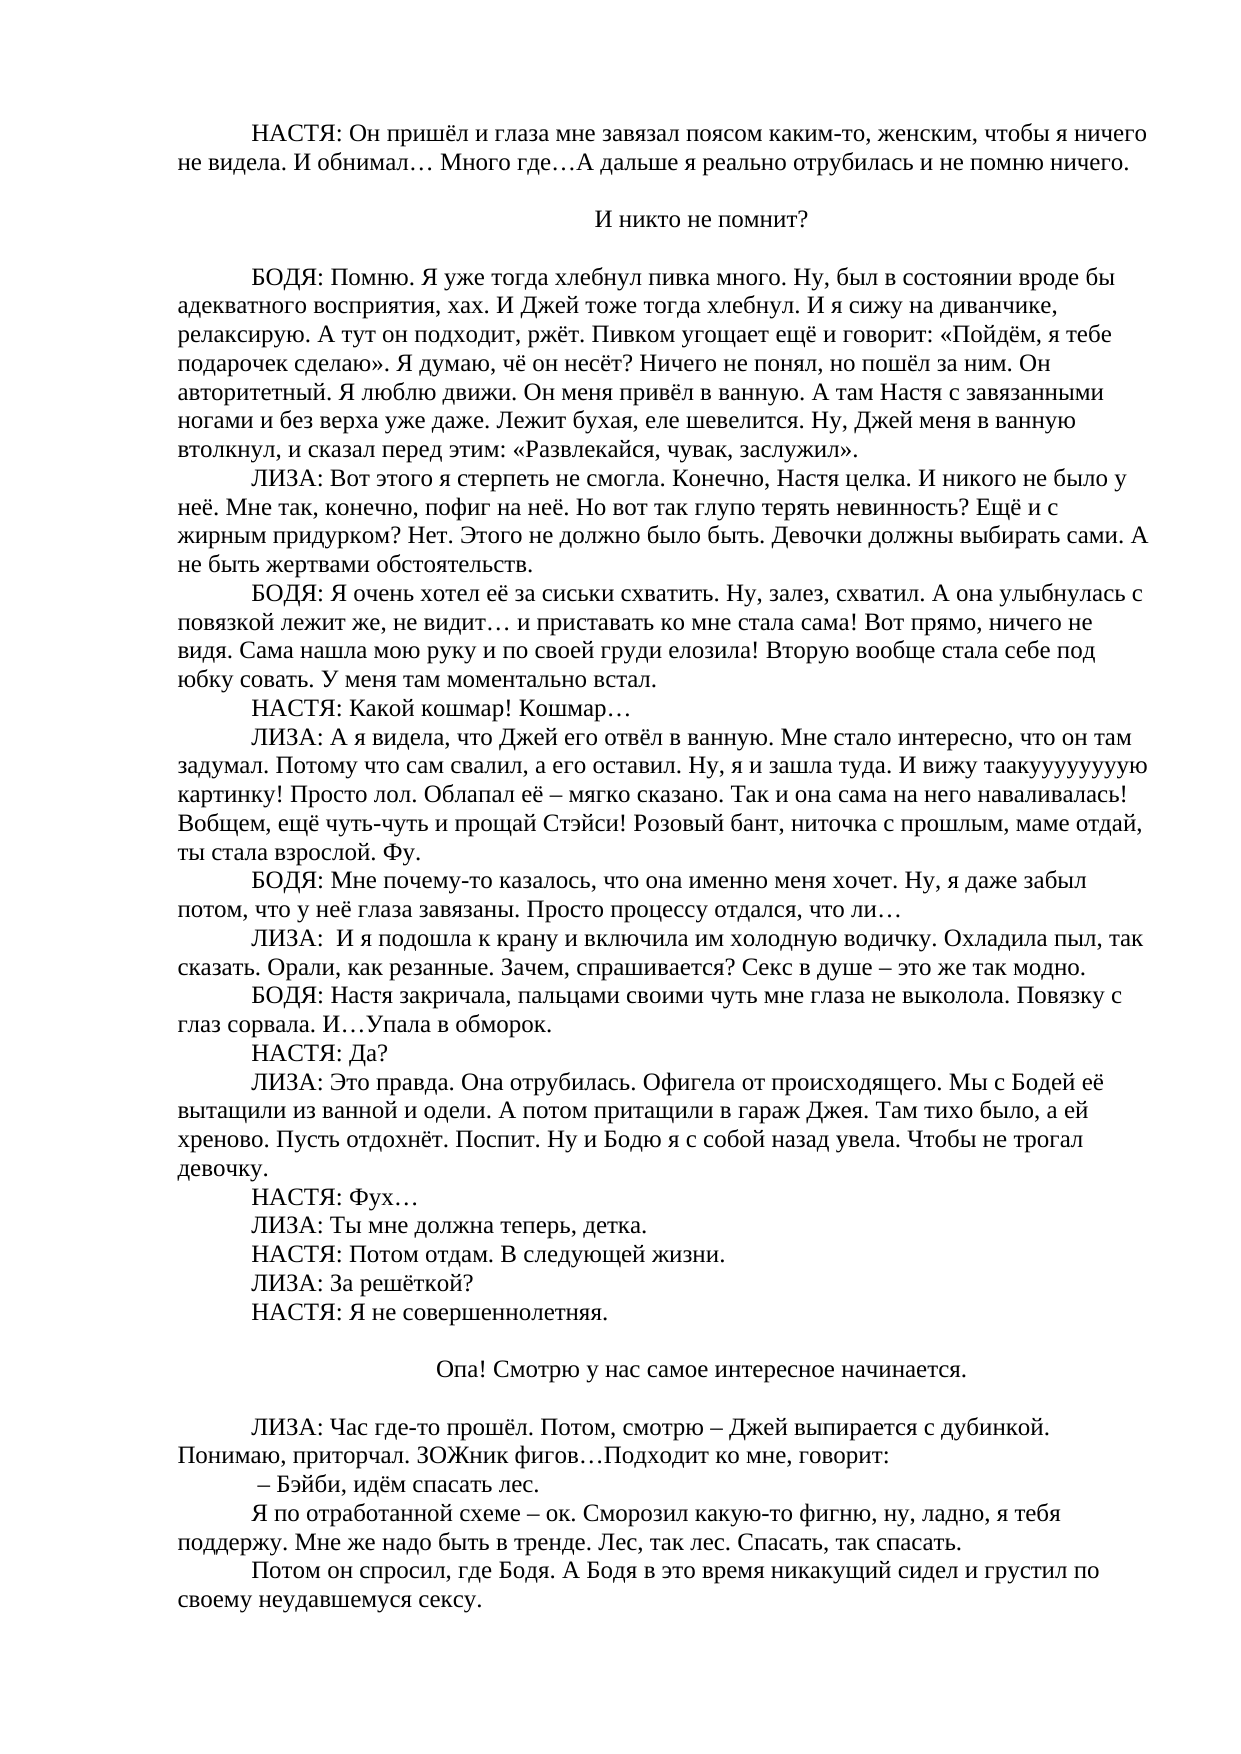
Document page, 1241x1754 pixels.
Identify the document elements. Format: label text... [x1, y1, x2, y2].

text ЛИЗА: Ты мне должна теперь, детка. [177, 1211, 1152, 1239]
text ЛИЗА: Это правда. Она отрубилась. Офигела от происходящего. Мы с Бодей её вытащили из ванной и одели. А потом притащили в гараж Джея. Там тихо было, а ей хреново. Пусть отдохнёт. Поспит. Ну и Бодю я с собой назад увела. Чтобы не трогал девочку. [177, 1067, 1152, 1182]
text НАСТЯ: Да? [177, 1038, 1152, 1067]
text НАСТЯ: Фух… [177, 1182, 1152, 1211]
text ЛИЗА: За решёткой? [177, 1268, 1152, 1297]
text ЛИЗА: Вот этого я стерпеть не смогла. Конечно, Настя целка. И никого не было у неё. Мне так, конечно, пофиг на неё. Но вот так глупо терять невинность? Ещё и с жирным придурком? Нет. Этого не должно было быть. Девочки должны выбирать сами. А не быть жертвами обстоятельств. [177, 463, 1152, 578]
text ЛИЗА: И я подошла к крану и включила им холодную водичку. Охладила пыл, так сказать. Орали, как резанные. Зачем, спрашивается? Секс в душе – это же так модно. [177, 923, 1152, 981]
text БОДЯ: Мне почему-то казалось, что она именно меня хочет. Ну, я даже забыл потом, что у неё глаза завязаны. Просто процессу отдался, что ли… [177, 866, 1152, 923]
text Я по отработанной схеме – ок. Сморозил какую-то фигню, ну, ладно, я тебя поддержу. Мне же надо быть в тренде. Лес, так лес. Спасать, так спасать. [177, 1498, 1152, 1556]
text – Бэйби, идём спасать лес. [177, 1469, 1152, 1498]
text Потом он спросил, где Бодя. А Бодя в это время никакущий сидел и грустил по своему неудавшемуся сексу. [177, 1556, 1152, 1613]
text И никто не помнит? [177, 204, 1152, 233]
text Опа! Смотрю у нас самое интересное начинается. [177, 1354, 1152, 1383]
text ЛИЗА: А я видела, что Джей его отвёл в ванную. Мне стало интересно, что он там задумал. Потому что сам свалил, а его оставил. Ну, я и зашла туда. И вижу таакуууууууую картинку! Просто лол. Облапал её – мягко сказано. Так и она сама на него наваливалась! Вобщем, ещё чуть-чуть и прощай Стэйси! Розовый бант, ниточка с прошлым, маме отдай, ты стала взрослой. Фу. [177, 722, 1152, 866]
text НАСТЯ: Потом отдам. В следующей жизни. [177, 1239, 1152, 1268]
text БОДЯ: Настя закричала, пальцами своими чуть мне глаза не выколола. Повязку с глаз сорвала. И…Упала в обморок. [177, 981, 1152, 1038]
text БОДЯ: Я очень хотел её за сиськи схватить. Ну, залез, схватил. А она улыбнулась с повязкой лежит же, не видит… и приставать ко мне стала сама! Вот прямо, ничего не видя. Сама нашла мою руку и по своей груди елозила! Вторую вообще стала себе под юбку совать. У меня там моментально встал. [177, 578, 1152, 693]
text НАСТЯ: Я не совершеннолетняя. [177, 1297, 1152, 1326]
text НАСТЯ: Какой кошмар! Кошмар… [177, 693, 1152, 722]
text БОДЯ: Помню. Я уже тогда хлебнул пивка много. Ну, был в состоянии вроде бы адекватного восприятия, хах. И Джей тоже тогда хлебнул. И я сижу на диванчике, релаксирую. А тут он подходит, ржёт. Пивком угощает ещё и говорит: «Пойдём, я тебе подарочек сделаю». Я думаю, чё он несёт? Ничего не понял, но пошёл за ним. Он авторитетный. Я люблю движи. Он меня привёл в ванную. А там Настя с завязанными ногами и без верха уже даже. Лежит бухая, еле шевелится. Ну, Джей меня в ванную втолкнул, и сказал перед этим: «Развлекайся, чувак, заслужил». [177, 262, 1152, 463]
text НАСТЯ: Он пришёл и глаза мне завязал поясом каким-то, женским, чтобы я ничего не видела. И обнимал… Много где…А дальше я реально отрубилась и не помню ничего. [177, 118, 1152, 176]
text ЛИЗА: Час где-то прошёл. Потом, смотрю – Джей выпирается с дубинкой. Понимаю, приторчал. ЗОЖник фигов…Подходит ко мне, говорит: [177, 1412, 1152, 1469]
